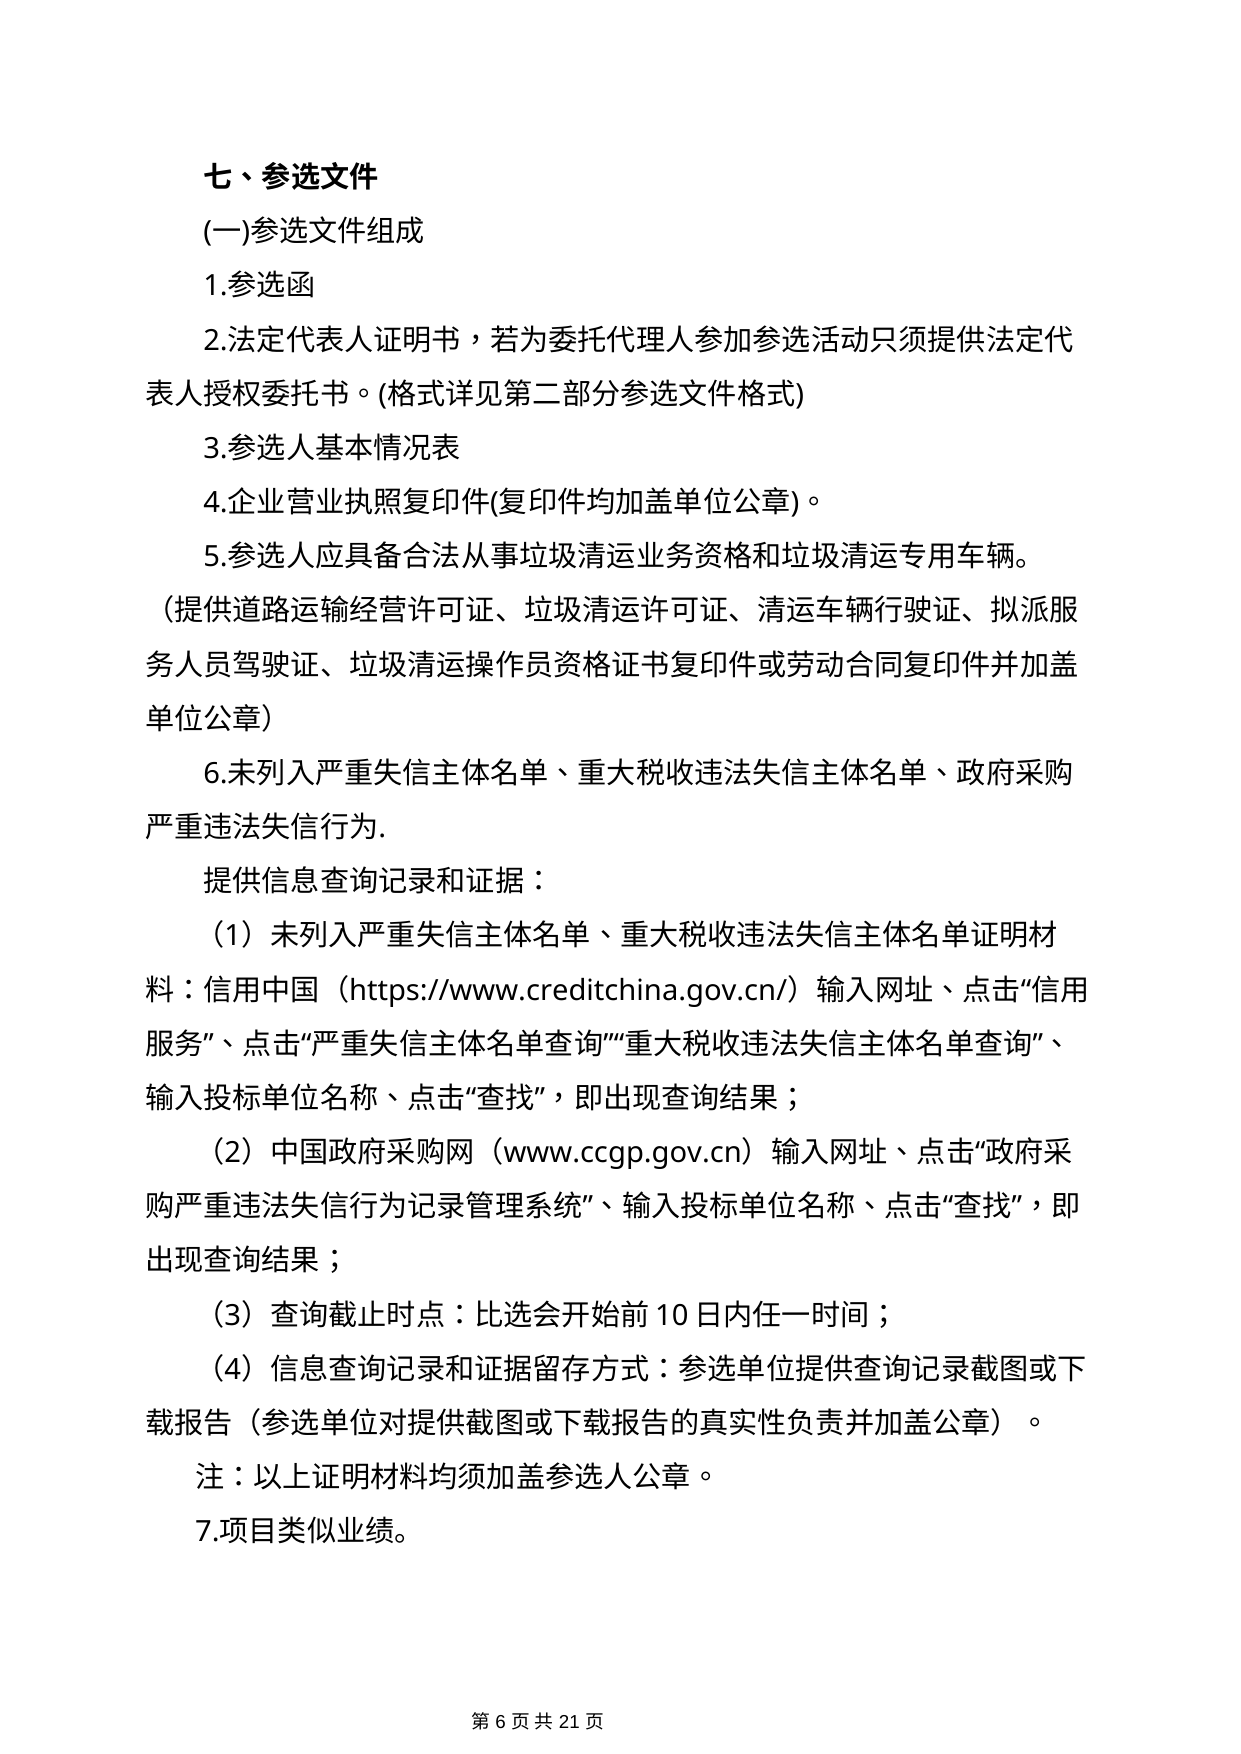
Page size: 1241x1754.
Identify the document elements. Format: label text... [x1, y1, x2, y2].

text 6.未列入严重失信主体名单、重大税收违法失信主体名单、政府采购严重违法失信行为. [145, 740, 1098, 848]
text 七、参选文件 [145, 144, 1098, 198]
text 1.参选函 [145, 252, 1098, 307]
text （2）中国政府采购网（www.ccgp.gov.cn）输入网址、点击“政府采购严重违法失信行为记录管理系统”、输入投标单位名称、点击“查找”，即出现查询结果； [145, 1119, 1098, 1282]
text 提供信息查询记录和证据： [145, 848, 1098, 902]
text （3）查询截止时点：比选会开始前10日内任一时间； [145, 1282, 1098, 1336]
text (一)参选文件组成 [145, 198, 1098, 252]
text （4）信息查询记录和证据留存方式：参选单位提供查询记录截图或下载报告（参选单位对提供截图或下载报告的真实性负责并加盖公章）。 [145, 1336, 1098, 1444]
text 5.参选人应具备合法从事垃圾清运业务资格和垃圾清运专用车辆。（提供道路运输经营许可证、垃圾清运许可证、清运车辆行驶证、拟派服务人员驾驶证、垃圾清运操作员资格证书复印件或劳动合同复印件并加盖单位公章） [145, 523, 1098, 740]
text 4.企业营业执照复印件(复印件均加盖单位公章)。 [145, 469, 1098, 523]
text 7.项目类似业绩。 [145, 1498, 1098, 1552]
text （1）未列入严重失信主体名单、重大税收违法失信主体名单证明材料：信用中国（https://www.creditchina.gov.cn/）输入网址、点击“信用服务”、点击“严重失信主体名单查询”“重大税收违法失信主体名单查询”、输入投标单位名称、点击“查找”，即出现查询结果； [145, 902, 1098, 1119]
text 2.法定代表人证明书，若为委托代理人参加参选活动只须提供法定代表人授权委托书。(格式详见第二部分参选文件格式) [145, 307, 1098, 415]
text 注：以上证明材料均须加盖参选人公章。 [145, 1444, 1098, 1498]
text 3.参选人基本情况表 [145, 415, 1098, 469]
